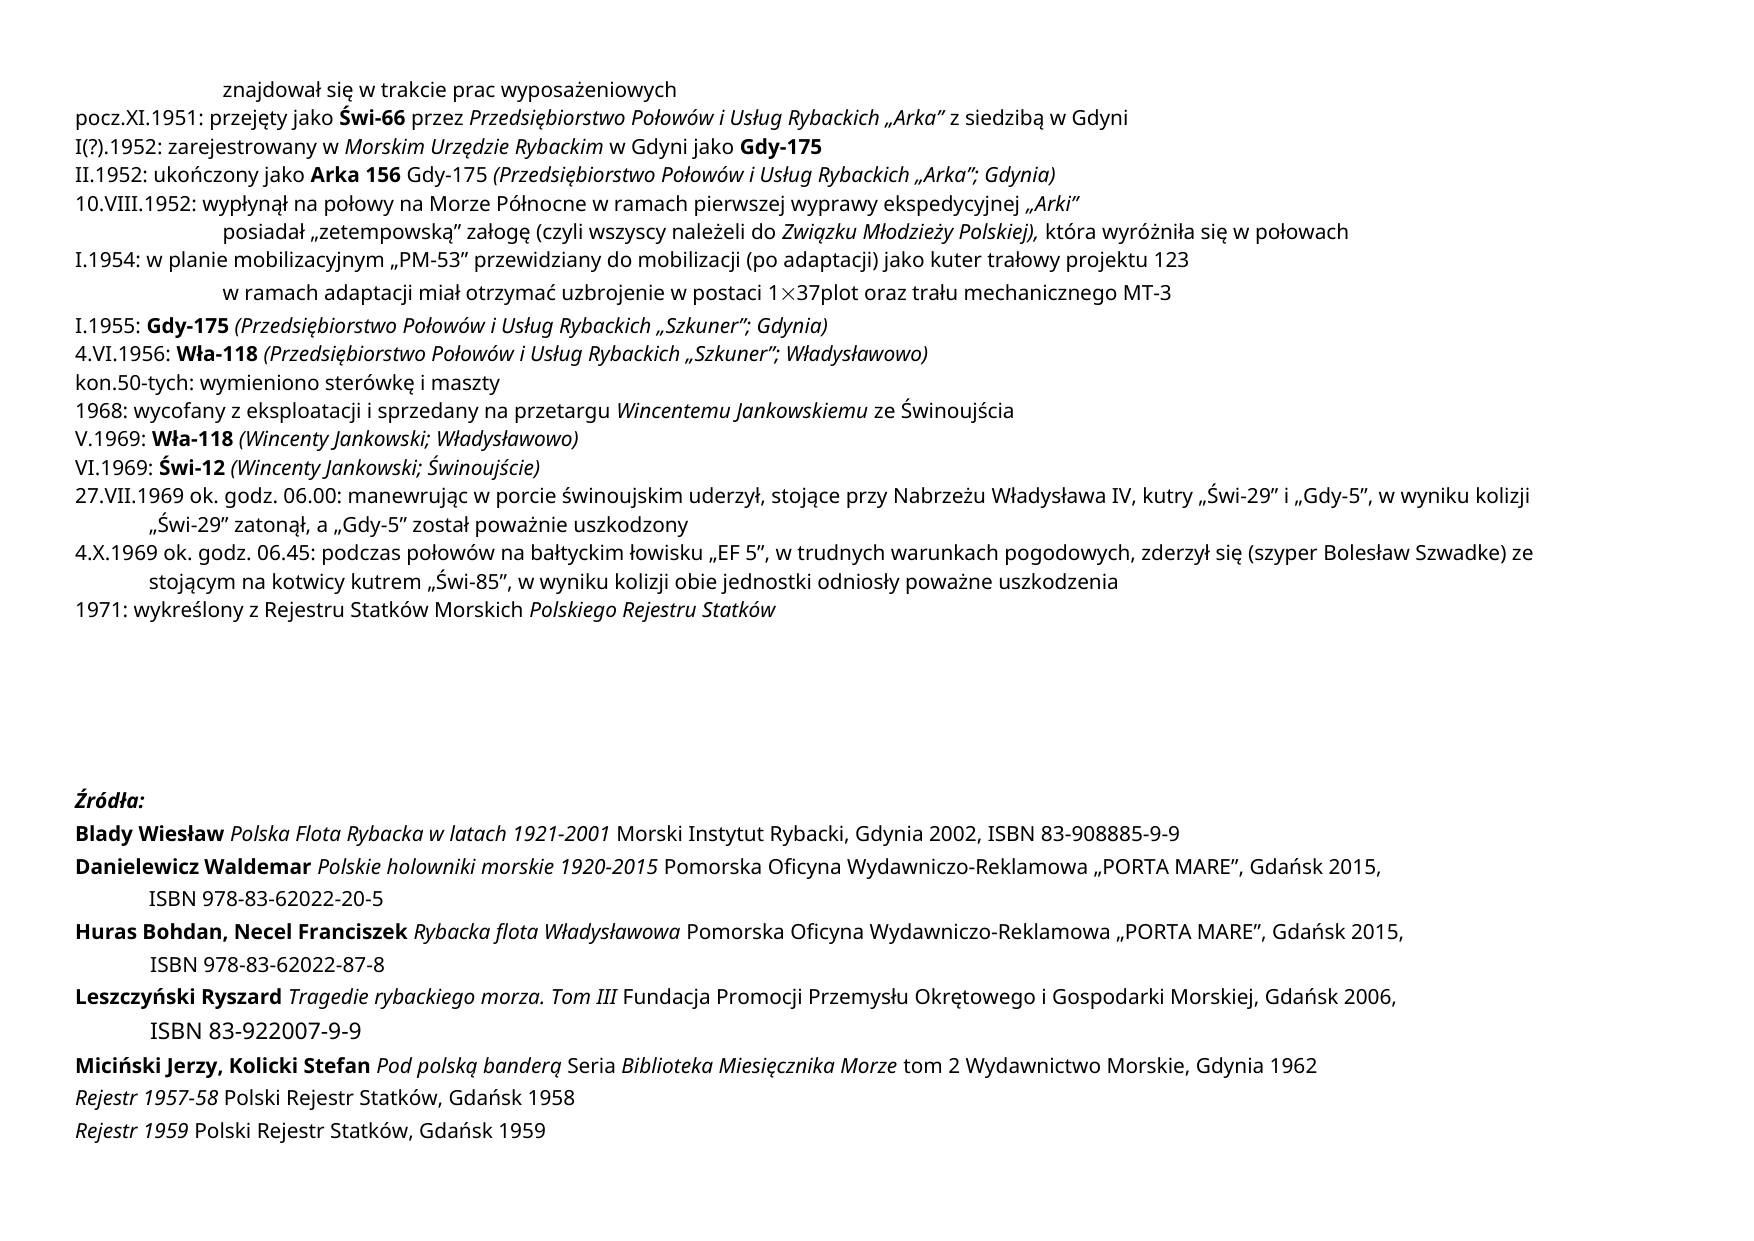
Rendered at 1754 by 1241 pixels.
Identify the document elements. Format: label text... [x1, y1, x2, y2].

text 4.X.1969 ok. godz. 06.45: podczas połowów na bałtyckim łowisku „EF 5”, w trudnych warunkach pogodowych, zderzył się (szyper Bolesław Szwadke) ze [75, 538, 1679, 567]
text V.1969: Wła-118 (Wincenty Jankowski; Władysławowo) [75, 424, 1679, 453]
text „Świ-29” zatonął, a „Gdy-5” został poważnie uszkodzony [75, 510, 1679, 538]
text 4.VI.1956: Wła-118 (Przedsiębiorstwo Połowów i Usług Rybackich „Szkuner”; Władysławowo) [75, 339, 1679, 368]
text ISBN 83-922007-9-9 [75, 1015, 1679, 1046]
text I.1954: w planie mobilizacyjnym „PM-53” przewidziany do mobilizacji (po adaptacji) jako kuter trałowy projektu 123 [75, 246, 1679, 274]
text pocz.XI.1951: przejęty jako Świ-66 przez Przedsiębiorstwo Połowów i Usług Rybackich „Arka” z siedzibą w Gdyni [75, 103, 1679, 132]
text 1971: wykreślony z Rejestru Statków Morskich Polskiego Rejestru Statków [75, 595, 1679, 624]
text posiadał „zetempowską” załogę (czyli wszyscy należeli do Związku Młodzieży Polskiej), która wyróżniła się w połowach [75, 217, 1679, 246]
text Leszczyński Ryszard Tragedie rybackiego morza. Tom III Fundacja Promocji Przemysłu Okrętowego i Gospodarki Morskiej, Gdańsk 2006, [75, 982, 1679, 1011]
text Danielewicz Waldemar Polskie holowniki morskie 1920-2015 Pomorska Oficyna Wydawniczo-Reklamowa „PORTA MARE”, Gdańsk 2015, [75, 852, 1679, 880]
text Huras Bohdan, Necel Franciszek Rybacka flota Władysławowa Pomorska Oficyna Wydawniczo-Reklamowa „PORTA MARE”, Gdańsk 2015, [75, 917, 1679, 946]
text ISBN 978-83-62022-20-5 [75, 884, 1679, 913]
text VI.1969: Świ-12 (Wincenty Jankowski; Świnoujście) [75, 453, 1679, 481]
text 10.VIII.1952: wypłynął na połowy na Morze Północne w ramach pierwszej wyprawy ekspedycyjnej „Arki” [75, 189, 1679, 217]
text I.1955: Gdy-175 (Przedsiębiorstwo Połowów i Usług Rybackich „Szkuner”; Gdynia) [75, 311, 1679, 339]
text 1968: wycofany z eksploatacji i sprzedany na przetargu Wincentemu Jankowskiemu ze Świnoujścia [75, 396, 1679, 424]
text II.1952: ukończony jako Arka 156 Gdy-175 (Przedsiębiorstwo Połowów i Usług Rybackich „Arka”; Gdynia) [75, 160, 1679, 189]
text Miciński Jerzy, Kolicki Stefan Pod polską banderą Seria Biblioteka Miesięcznika Morze tom 2 Wydawnictwo Morskie, Gdynia 1962 [75, 1051, 1679, 1079]
text znajdował się w trakcie prac wyposażeniowych [222, 75, 1679, 103]
text Blady Wiesław Polska Flota Rybacka w latach 1921-2001 Morski Instytut Rybacki, Gdynia 2002, ISBN 83-908885-9-9 [75, 819, 1679, 848]
text Źródła: [75, 787, 1679, 815]
text ISBN 978-83-62022-87-8 [75, 950, 1679, 978]
text w ramach adaptacji miał otrzymać uzbrojenie w postaci 137plot oraz trału mechanicznego MT-3 [75, 278, 1679, 307]
text Rejestr 1959 Polski Rejestr Statków, Gdańsk 1959 [75, 1116, 1679, 1144]
text kon.50-tych: wymieniono sterówkę i maszty [75, 368, 1679, 396]
text 27.VII.1969 ok. godz. 06.00: manewrując w porcie świnoujskim uderzył, stojące przy Nabrzeżu Władysława IV, kutry „Świ-29” i „Gdy-5”, w wyniku kolizji [75, 481, 1679, 510]
text I(?).1952: zarejestrowany w Morskim Urzędzie Rybackim w Gdyni jako Gdy-175 [75, 132, 1679, 160]
text Rejestr 1957-58 Polski Rejestr Statków, Gdańsk 1958 [75, 1083, 1679, 1112]
text stojącym na kotwicy kutrem „Świ-85”, w wyniku kolizji obie jednostki odniosły poważne uszkodzenia [75, 567, 1679, 595]
